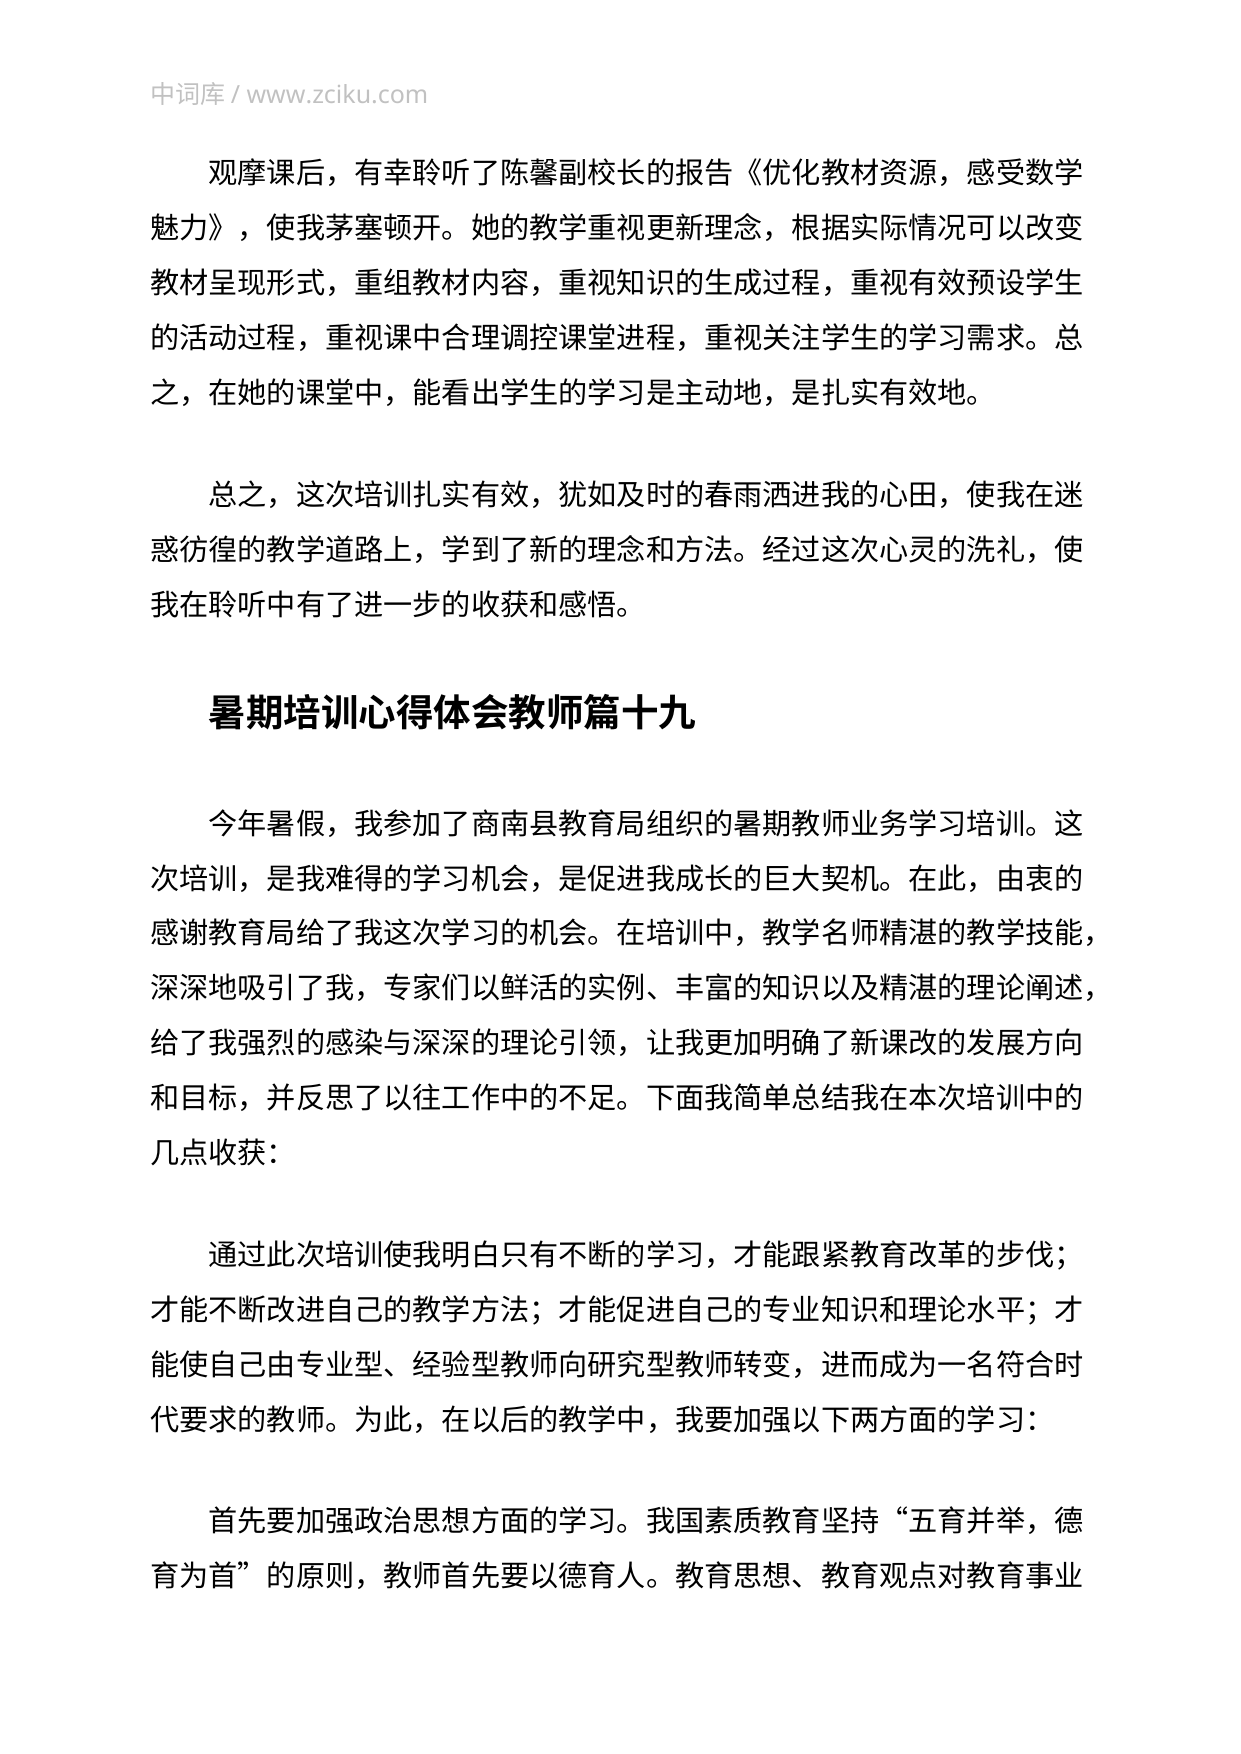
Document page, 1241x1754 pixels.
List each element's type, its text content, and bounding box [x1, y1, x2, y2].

text 观摩课后，有幸聆听了陈馨副校长的报告《优化教材资源，感受数学魅力》，使我茅塞顿开。她的教学重视更新理念，根据实际情况可以改变教材呈现形式，重组教材内容，重视知识的生成过程，重视有效预设学生的活动过程，重视课中合理调控课堂进程，重视关注学生的学习需求。总之，在她的课堂中，能看出学生的学习是主动地，是扎实有效地。 [150, 150, 1090, 412]
text 通过此次培训使我明白只有不断的学习，才能跟紧教育改革的步伐；才能不断改进自己的教学方法；才能促进自己的专业知识和理论水平；才能使自己由专业型、经验型教师向研究型教师转变，进而成为一名符合时代要求的教师。为此，在以后的教学中，我要加强以下两方面的学习： [150, 1231, 1090, 1438]
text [150, 1498, 1090, 1595]
text 总之，这次培训扎实有效，犹如及时的春雨洒进我的心田，使我在迷惑彷徨的教学道路上，学到了新的理念和方法。经过这次心灵的洗礼，使我在聆听中有了进一步的收获和感悟。 [150, 471, 1090, 623]
text 暑期培训心得体会教师篇十九 [150, 683, 1090, 737]
text 今年暑假，我参加了商南县教育局组织的暑期教师业务学习培训。这次培训，是我难得的学习机会，是促进我成长的巨大契机。在此，由衷的感谢教育局给了我这次学习的机会。在培训中，教学名师精湛的教学技能，深深地吸引了我，专家们以鲜活的实例、丰富的知识以及精湛的理论阐述，给了我强烈的感染与深深的理论引领，让我更加明确了新课改的发展方向和目标，并反思了以往工作中的不足。下面我简单总结我在本次培训中的几点收获： [150, 800, 1090, 1172]
